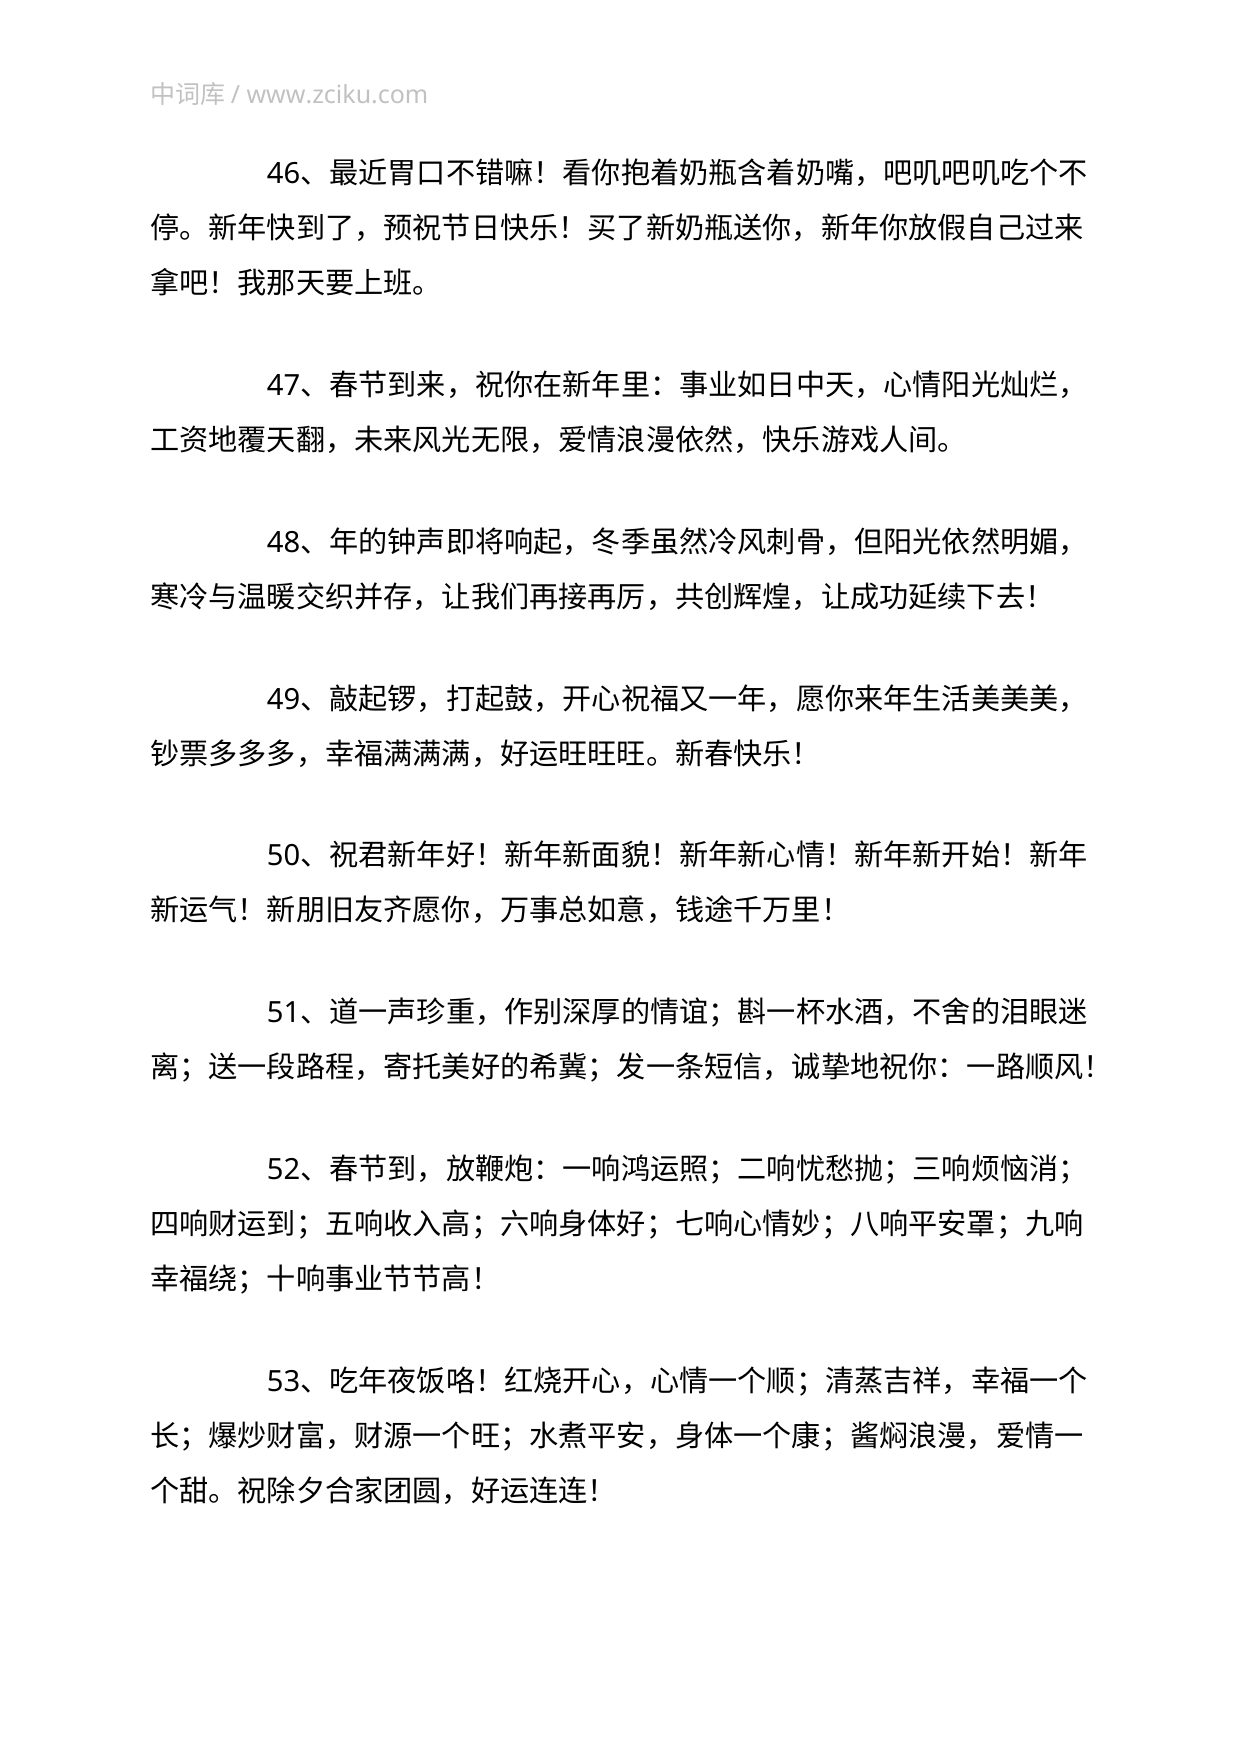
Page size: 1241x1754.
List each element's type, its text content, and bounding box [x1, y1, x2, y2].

text 50、祝君新年好！新年新面貌！新年新心情！新年新开始！新年新运气！新朋旧友齐愿你，万事总如意，钱途千万里！ [150, 832, 1090, 929]
text 53、吃年夜饭咯！红烧开心，心情一个顺；清蒸吉祥，幸福一个长；爆炒财富，财源一个旺；水煮平安，身体一个康；酱焖浪漫，爱情一个甜。祝除夕合家团圆，好运连连！ [150, 1357, 1090, 1509]
text 48、年的钟声即将响起，冬季虽然冷风刺骨，但阳光依然明媚，寒冷与温暖交织并存，让我们再接再厉，共创辉煌，让成功延续下去！ [150, 518, 1090, 616]
text 49、敲起锣，打起鼓，开心祝福又一年，愿你来年生活美美美，钞票多多多，幸福满满满，好运旺旺旺。新春快乐！ [150, 675, 1090, 772]
text 52、春节到，放鞭炮：一响鸿运照；二响忧愁抛；三响烦恼消；四响财运到；五响收入高；六响身体好；七响心情妙；八响平安罩；九响幸福绕；十响事业节节高！ [150, 1146, 1090, 1298]
text 51、道一声珍重，作别深厚的情谊；斟一杯水酒，不舍的泪眼迷离；送一段路程，寄托美好的希冀；发一条短信，诚挚地祝你：一路顺风！ [150, 989, 1090, 1086]
text 47、春节到来，祝你在新年里：事业如日中天，心情阳光灿烂，工资地覆天翻，未来风光无限，爱情浪漫依然，快乐游戏人间。 [150, 362, 1090, 459]
text 46、最近胃口不错嘛！看你抱着奶瓶含着奶嘴，吧叽吧叽吃个不停。新年快到了，预祝节日快乐！买了新奶瓶送你，新年你放假自己过来拿吧！我那天要上班。 [150, 150, 1090, 302]
